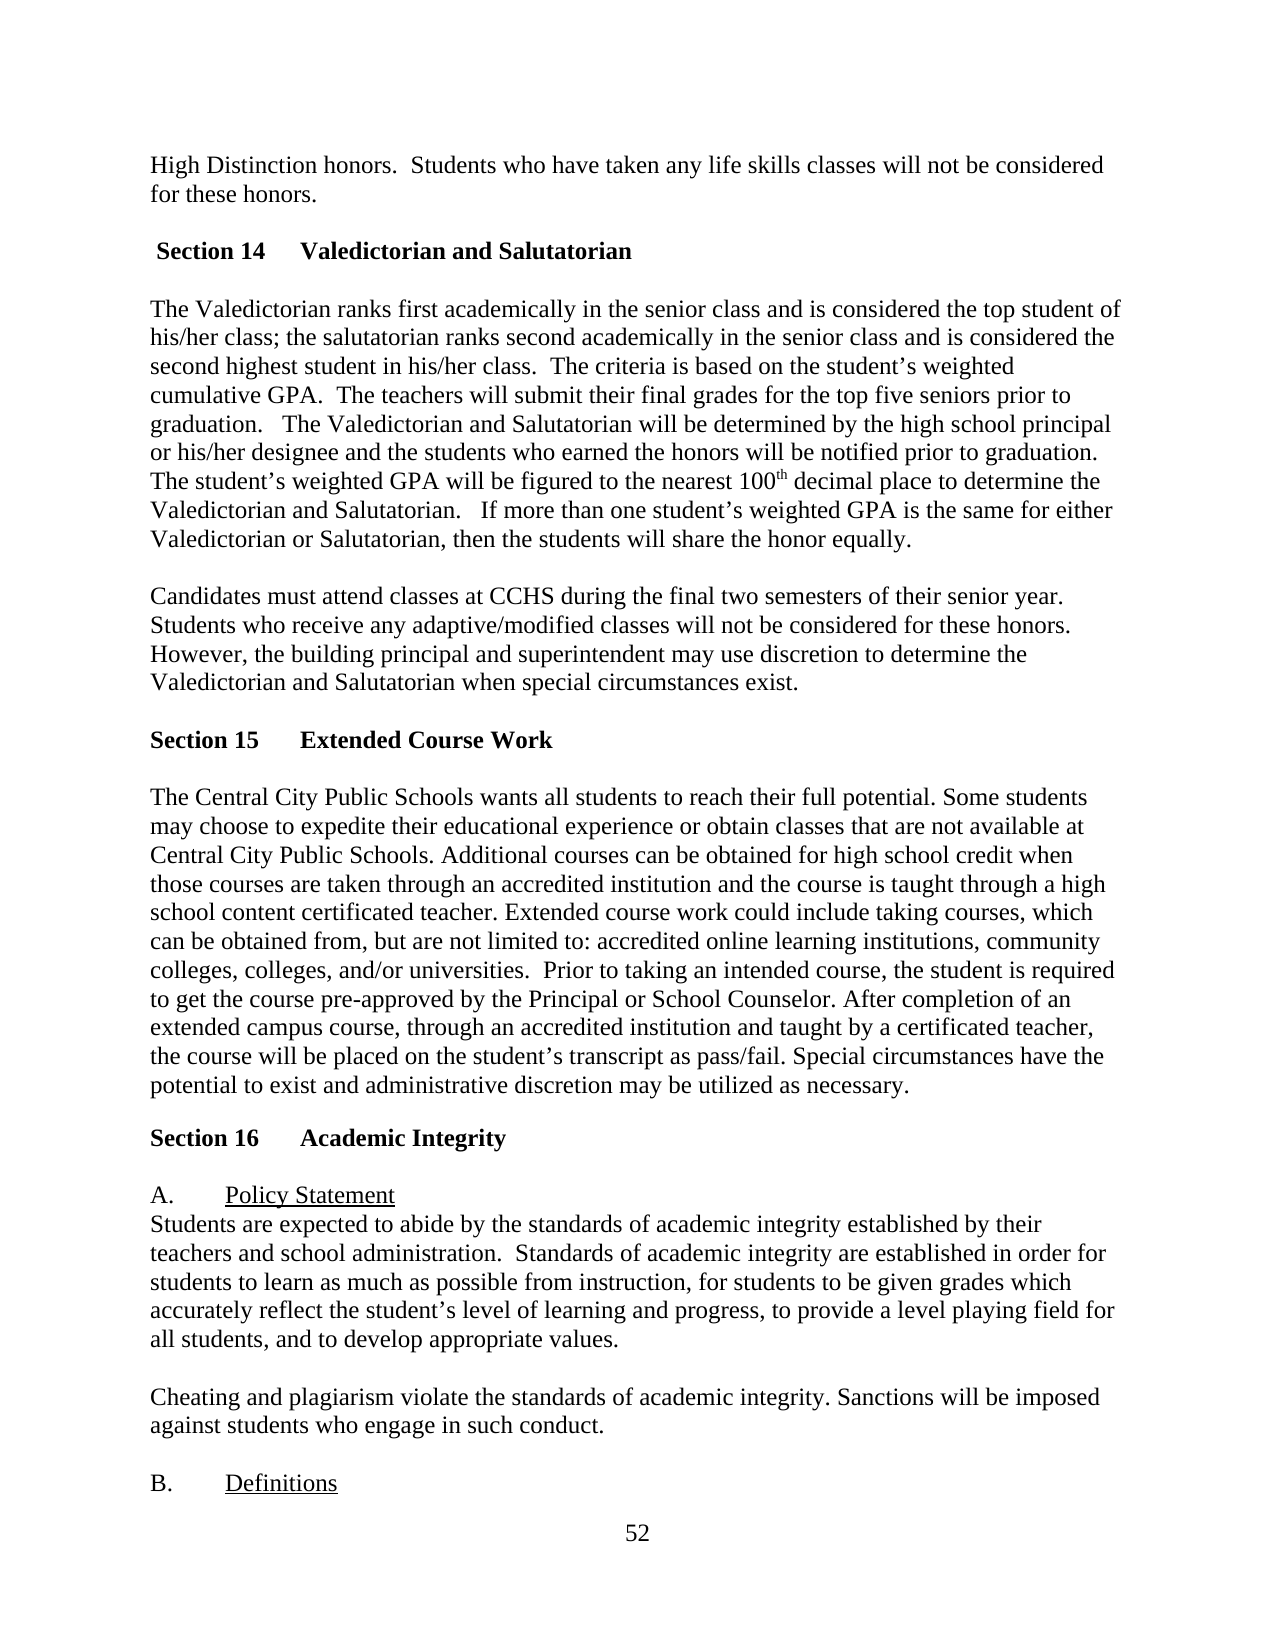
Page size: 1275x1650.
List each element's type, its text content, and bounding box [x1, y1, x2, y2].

text Section 15 Extended Course Work [150, 725, 1125, 754]
list Section 16 Academic Integrity [150, 1123, 1125, 1152]
text Candidates must attend classes at CCHS during the final two semesters of their senior year. Students who receive any adaptive/modified classes will not be considered for these honors. However, the building principal and superintendent may use discretion to determine the Valedictorian and Salutatorian when special circumstances exist. [150, 581, 1125, 696]
list Section 14 Valedictorian and Salutatorian [150, 236, 1125, 265]
text A. Policy Statement [150, 1180, 1125, 1209]
text The Central City Public Schools wants all students to reach their full potential. Some students may choose to expedite their educational experience or obtain classes that are not available at Central City Public Schools. Additional courses can be obtained for high school credit when those courses are taken through an accredited institution and the course is taught through a high school content certificated teacher. Extended course work could include taking courses, which can be obtained from, but are not limited to: accredited online learning institutions, community colleges, colleges, and/or universities. Prior to taking an intended course, the student is required to get the course pre-approved by the Principal or School Counselor. After completion of an extended campus course, through an accredited institution and taught by a certificated teacher, the course will be placed on the student’s transcript as pass/fail. Special circumstances have the potential to exist and administrative discretion may be utilized as necessary. [150, 782, 1125, 1099]
text Cheating and plagiarism violate the standards of academic integrity. Sanctions will be imposed against students who engage in such conduct. [150, 1382, 1125, 1439]
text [150, 150, 1125, 207]
text The Valedictorian ranks first academically in the senior class and is considered the top student of his/her class; the salutatorian ranks second academically in the senior class and is considered the second highest student in his/her class. The criteria is based on the student’s weighted cumulative GPA. The teachers will submit their final grades for the top five seniors prior to graduation. The Valedictorian and Salutatorian will be determined by the high school principal or his/her designee and the students who earned the honors will be notified prior to graduation. The student’s weighted GPA will be figured to the nearest 100th decimal place to determine the Valedictorian and Salutatorian. If more than one student’s weighted GPA is the same for either Valedictorian or Salutatorian, then the students will share the honor equally. [150, 294, 1125, 552]
text B. Definitions [150, 1468, 1125, 1497]
text Students are expected to abide by the standards of academic integrity established by their teachers and school administration. Standards of academic integrity are established in order for students to learn as much as possible from instruction, for students to be given grades which accurately reflect the student’s level of learning and progress, to provide a level playing field for all students, and to develop appropriate values. [150, 1209, 1125, 1353]
